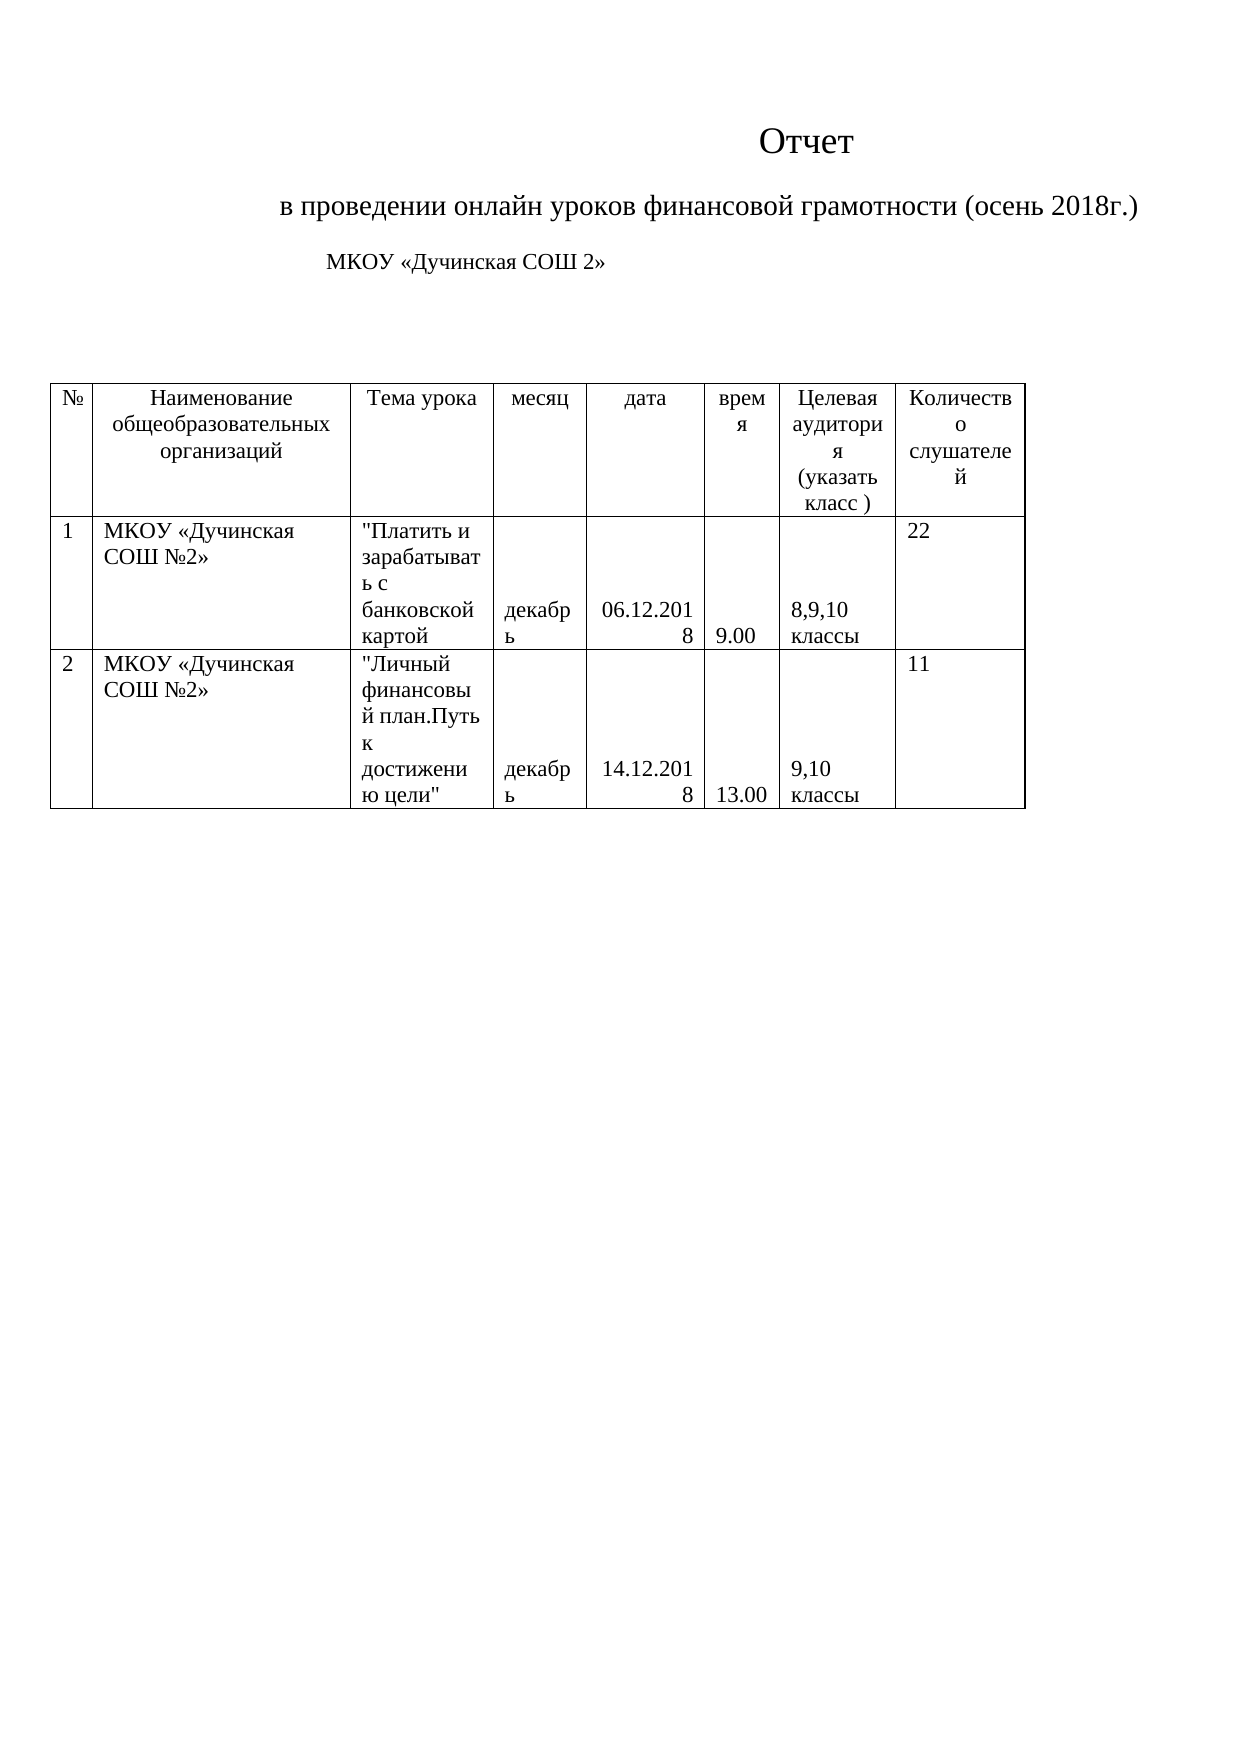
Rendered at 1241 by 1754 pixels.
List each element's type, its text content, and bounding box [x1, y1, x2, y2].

table_header Целевая аудитория (указать класс ) [780, 384, 895, 516]
table_header Наименование общеобразовательных организаций [93, 384, 350, 516]
text Отчет [177, 118, 1152, 161]
table_cell МКОУ «Дучинская СОШ №2» [93, 517, 350, 648]
table_header время [705, 384, 779, 516]
text МКОУ «Дучинская СОШ 2» [177, 248, 1152, 274]
table_cell 2 [51, 650, 92, 808]
table_cell "Личный финансовый план.Путь к достижению цели" [351, 650, 493, 808]
table_cell 9,10 классы [780, 650, 895, 808]
table_cell 9.00 [705, 517, 779, 648]
table_header дата [587, 384, 704, 516]
table_cell 22 [896, 517, 1024, 648]
table_cell "Платить и зарабатывать с банковской картой [351, 517, 493, 648]
table_cell МКОУ «Дучинская СОШ №2» [93, 650, 350, 808]
table_header № [51, 384, 92, 516]
table_cell 8,9,10 классы [780, 517, 895, 648]
table_cell декабрь [494, 517, 586, 648]
table_header месяц [494, 384, 586, 516]
table_header Тема урока [351, 384, 493, 516]
table_cell 11 [896, 650, 1024, 808]
table_cell 1 [51, 517, 92, 648]
table_cell 14.12.2018 [587, 650, 704, 808]
text в проведении онлайн уроков финансовой грамотности (осень 2018г.) [177, 188, 1152, 222]
table_cell декабрь [494, 650, 586, 808]
table_header Количество слушателей [896, 384, 1024, 516]
table_cell 13.00 [705, 650, 779, 808]
table_cell 06.12.2018 [587, 517, 704, 648]
